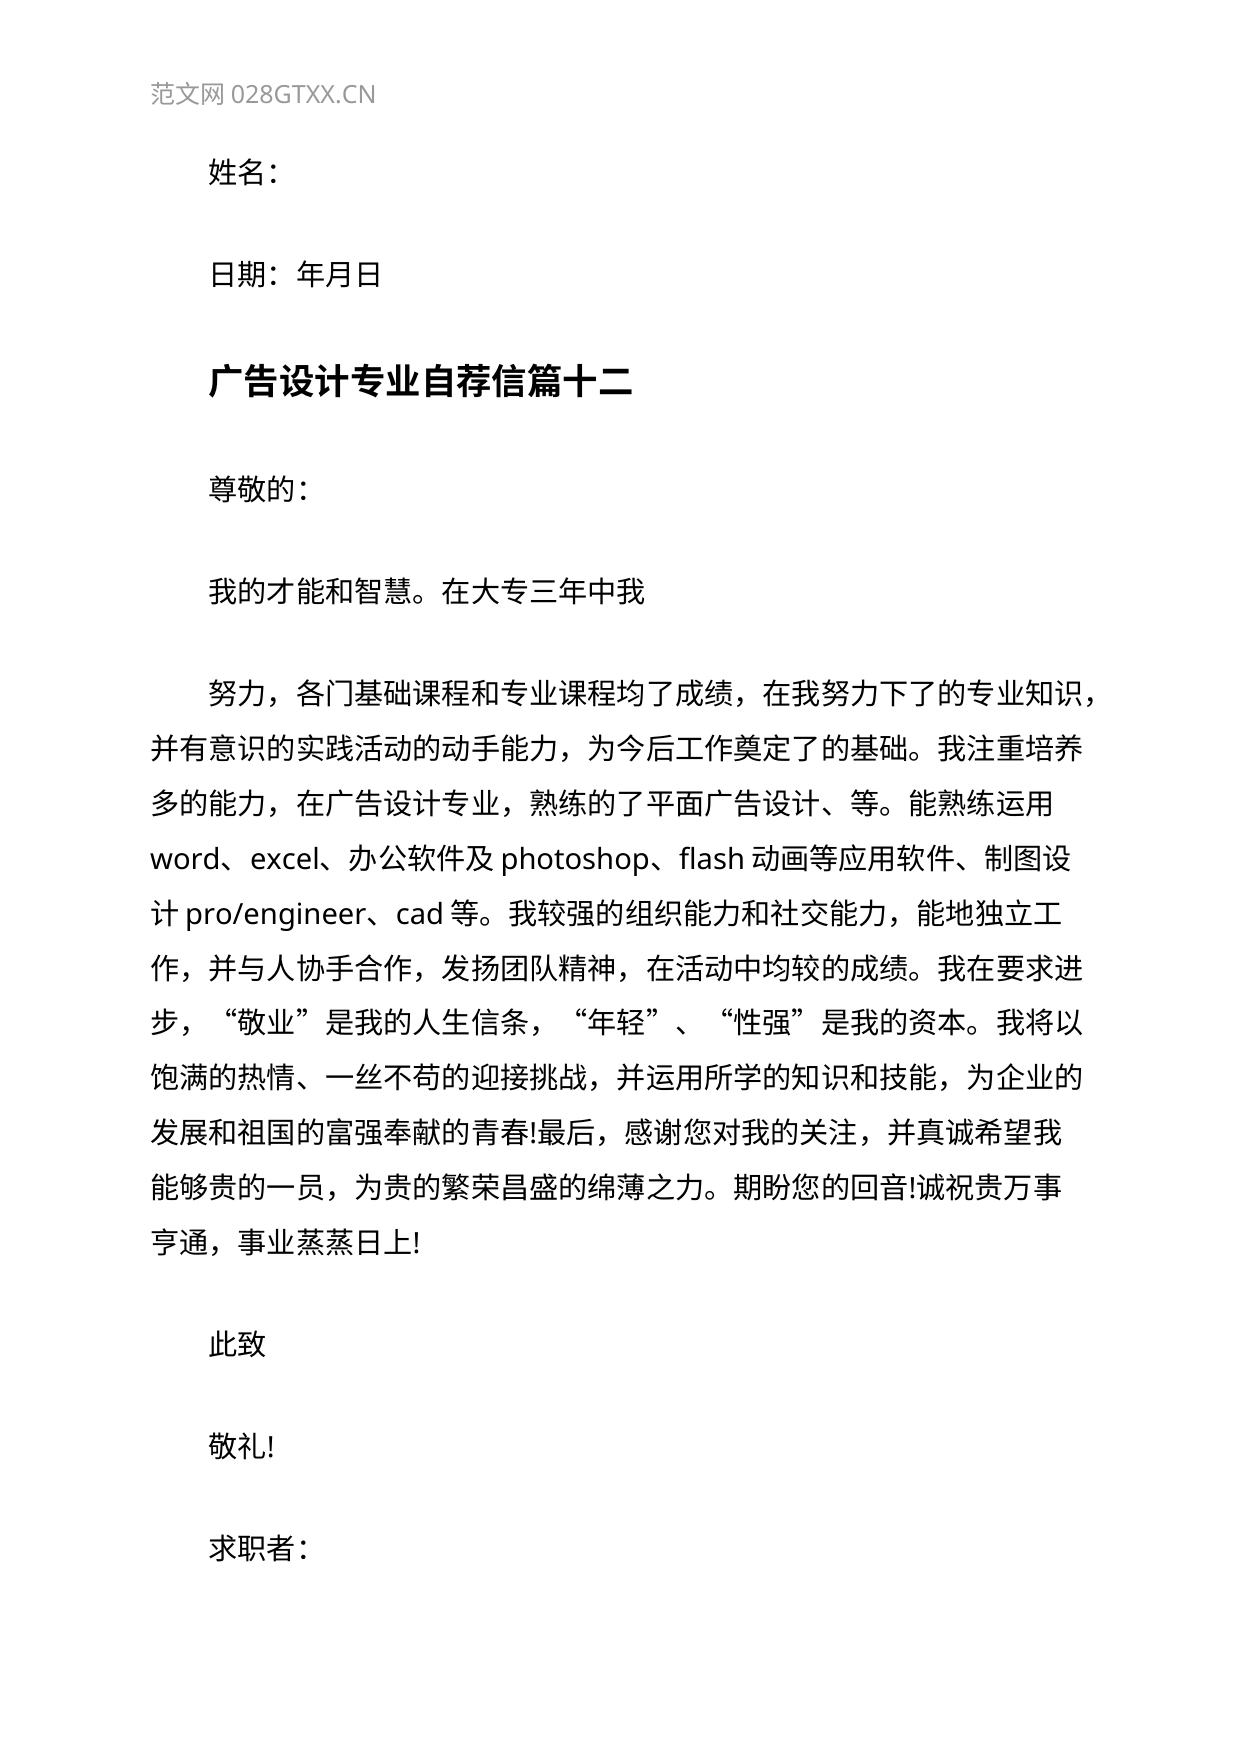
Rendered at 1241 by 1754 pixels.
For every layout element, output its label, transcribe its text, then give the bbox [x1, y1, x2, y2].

text 广告设计专业自荐信篇十二 [150, 353, 1090, 405]
text 努力，各门基础课程和专业课程均了成绩，在我努力下了的专业知识，并有意识的实践活动的动手能力，为今后工作奠定了的基础。我注重培养多的能力，在广告设计专业，熟练的了平面广告设计、等。能熟练运用word、excel、办公软件及photoshop、flash动画等应用软件、制图设计pro/engineer、cad等。我较强的组织能力和社交能力，能地独立工作，并与人协手合作，发扬团队精神，在活动中均较的成绩。我在要求进步，“敬业”是我的人生信条，“年轻”、“性强”是我的资本。我将以饱满的热情、一丝不苟的迎接挑战，并运用所学的知识和技能，为企业的发展和祖国的富强奉献的青春!最后，感谢您对我的关注，并真诚希望我能够贵的一员，为贵的繁荣昌盛的绵薄之力。期盼您的回音!诚祝贵万事亨通，事业蒸蒸日上! [150, 671, 1090, 1262]
text 求职者： [150, 1526, 1090, 1568]
text 敬礼! [150, 1424, 1090, 1466]
text 尊敬的： [150, 467, 1090, 509]
text 我的才能和智慧。在大专三年中我 [150, 569, 1090, 611]
text 日期：年月日 [150, 252, 1090, 294]
text 姓名： [150, 150, 1090, 192]
text 此致 [150, 1322, 1090, 1364]
